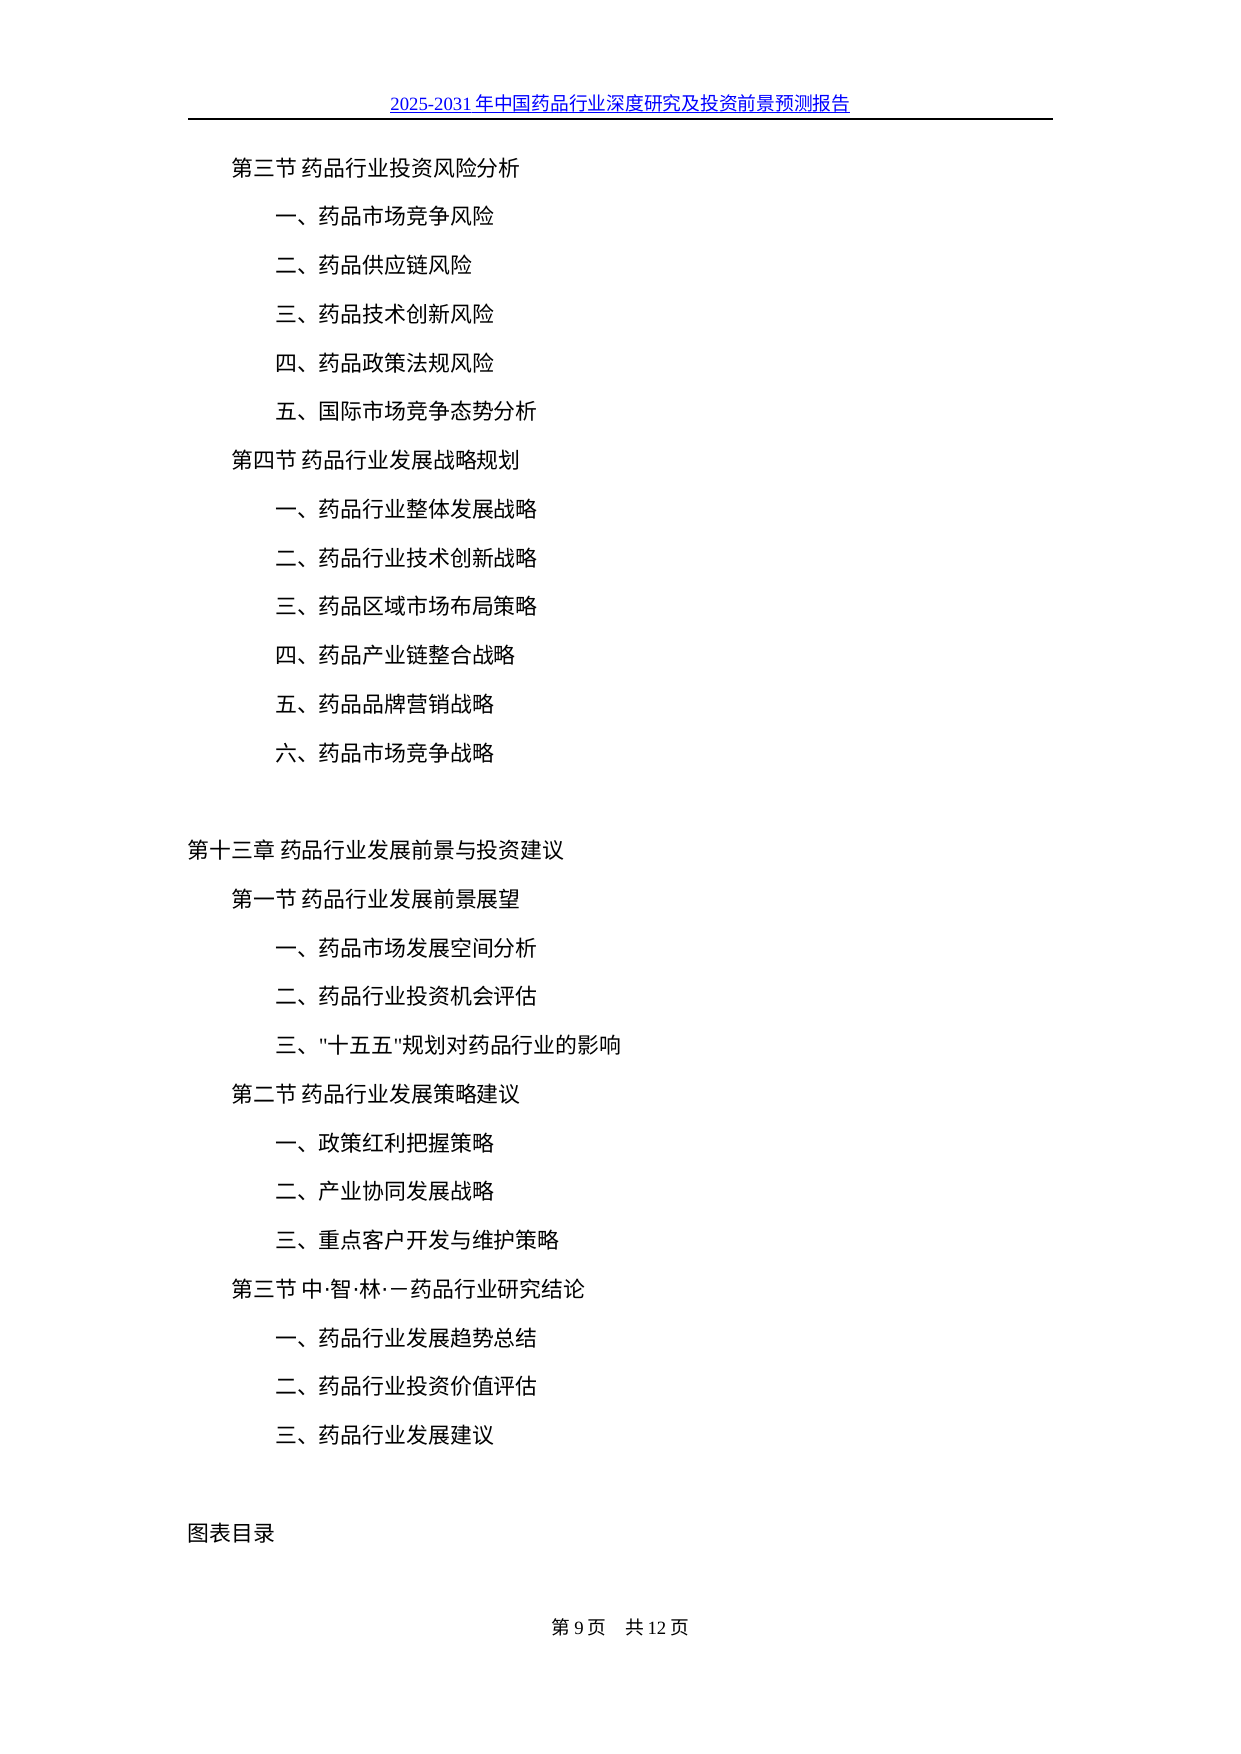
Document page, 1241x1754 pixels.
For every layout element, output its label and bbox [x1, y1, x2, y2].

text [187, 150, 1053, 1548]
